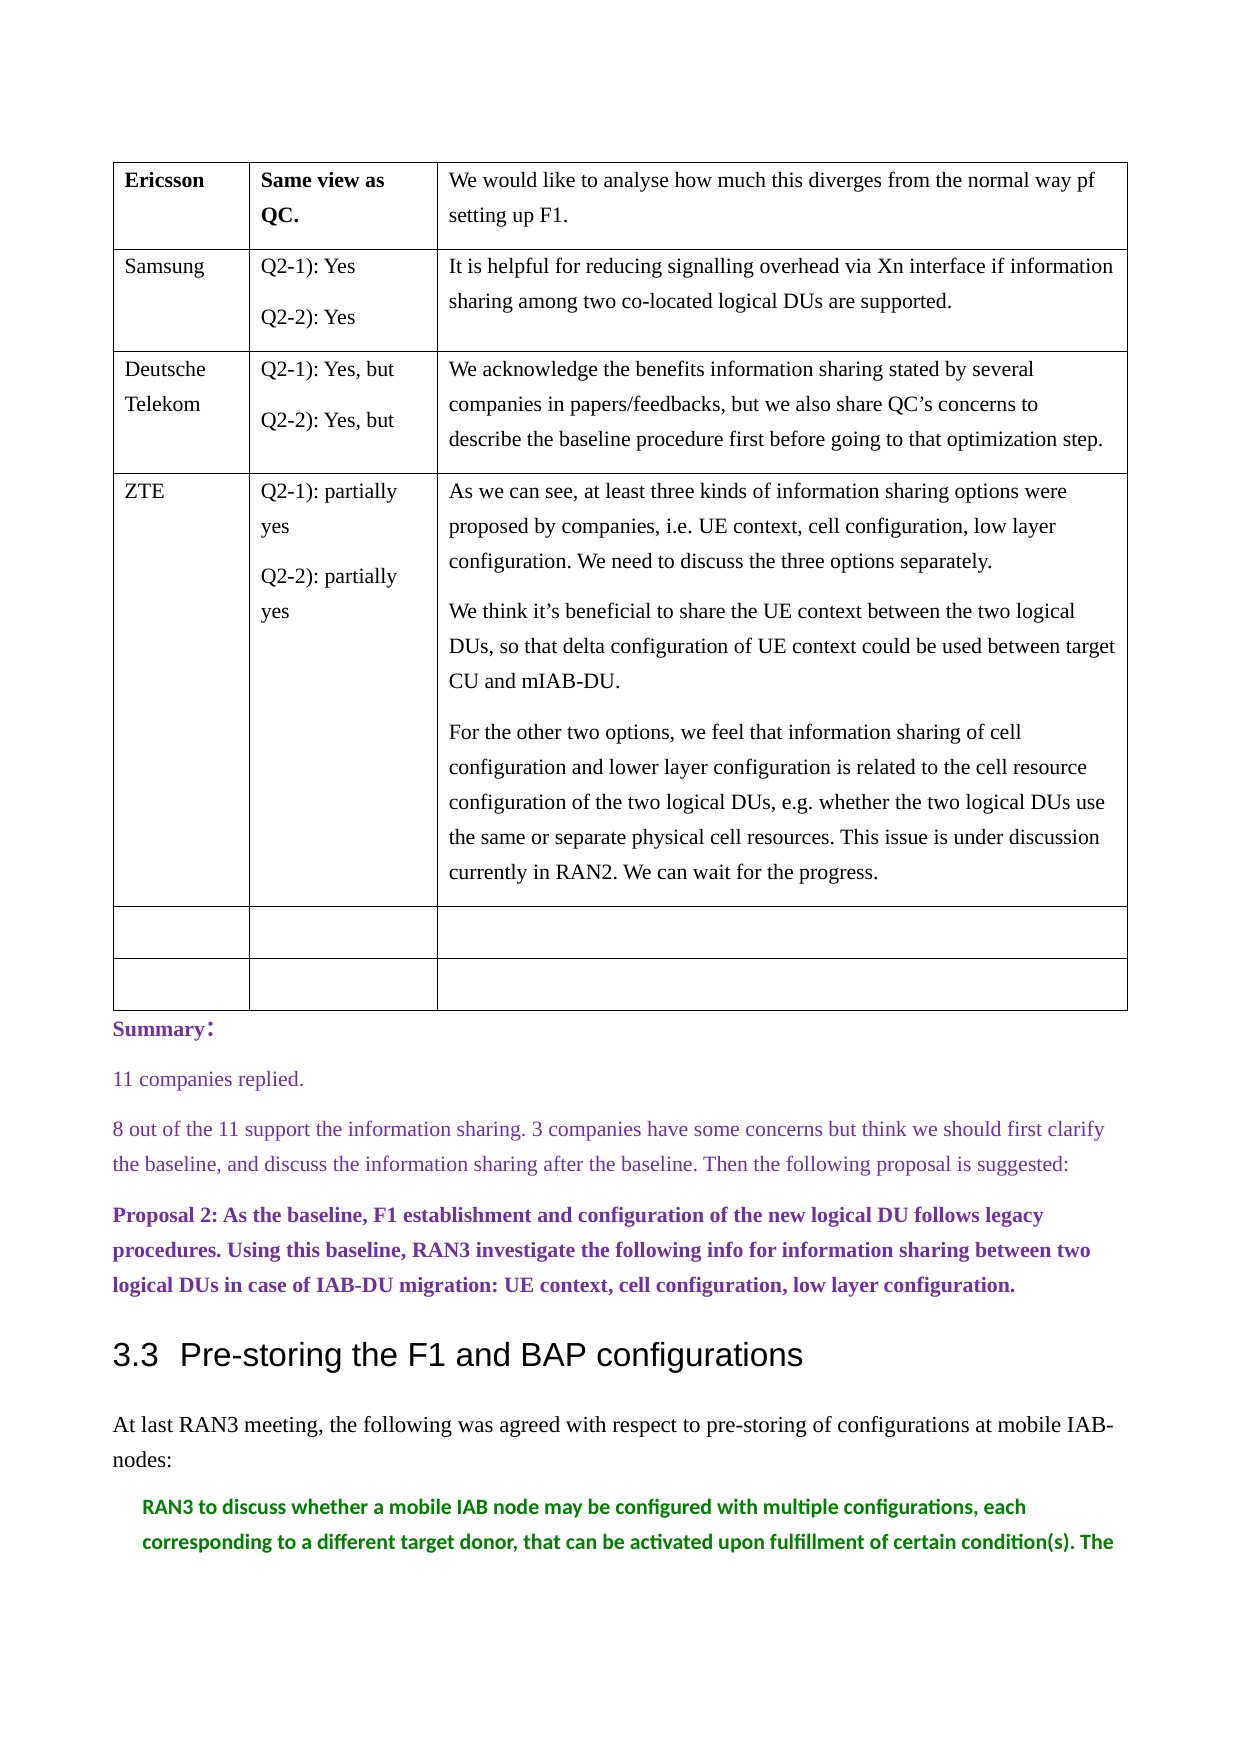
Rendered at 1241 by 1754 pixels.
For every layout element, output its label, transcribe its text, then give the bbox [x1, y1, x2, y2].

table_cell Same view as QC. [250, 163, 437, 249]
table_cell We acknowledge the benefits information sharing stated by several companies in papers/feedbacks, but we also share QC’s concerns to describe the baseline procedure first before going to that optimization step. [438, 352, 1127, 473]
table_cell [250, 907, 437, 958]
table_cell It is helpful for reducing signalling overhead via Xn interface if information sharing among two co-located logical DUs are supported. [438, 250, 1127, 351]
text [142, 1491, 1128, 1558]
text 8 out of the 11 support the information sharing. 3 companies have some concerns but think we should first clarify the baseline, and discuss the information sharing after the baseline. Then the following proposal is suggested: [112, 1113, 1128, 1180]
table_cell ZTE [114, 474, 249, 906]
table_cell [250, 959, 437, 1010]
text At last RAN3 meeting, the following was agreed with respect to pre-storing of configurations at mobile IAB-nodes: [112, 1408, 1128, 1476]
text Proposal 2: As the baseline, F1 establishment and configuration of the new logical DU follows legacy procedures. Using this baseline, RAN3 investigate the following info for information sharing between two logical DUs in case of IAB-DU migration: UE context, cell configuration, low layer configuration. [112, 1198, 1128, 1301]
table_cell [114, 907, 249, 958]
table_cell As we can see, at least three kinds of information sharing options were proposed by companies, i.e. UE context, cell configuration, low layer configuration. We need to discuss the three options separately. We think it’s beneficial to share the UE context between the two logical DUs, so that delta configuration of UE context could be used between target CU and mIAB-DU. For the other two options, we feel that information sharing of cell configuration and lower layer configuration is related to the cell resource configuration of the two logical DUs, e.g. whether the two logical DUs use the same or separate physical cell resources. This issue is under discussion currently in RAN2. We can wait for the progress. [438, 474, 1127, 906]
table_cell [114, 959, 249, 1010]
text Summary： [112, 1011, 1128, 1043]
table_cell Q2-1): partially yes Q2-2): partially yes [250, 474, 437, 906]
text 11 companies replied. [112, 1062, 1128, 1094]
table_cell [438, 907, 1127, 958]
table_cell Deutsche Telekom [114, 352, 249, 473]
table_cell We would like to analyse how much this diverges from the normal way pf setting up F1. [438, 163, 1127, 249]
table_cell Q2-1): Yes Q2-2): Yes [250, 250, 437, 351]
table_cell Samsung [114, 250, 249, 351]
table_cell Q2-1): Yes, but Q2-2): Yes, but [250, 352, 437, 473]
table_cell [438, 959, 1127, 1010]
table_cell Ericsson [114, 163, 249, 249]
subtitle Pre-storing the F1 and BAP configurations [112, 1322, 1128, 1387]
